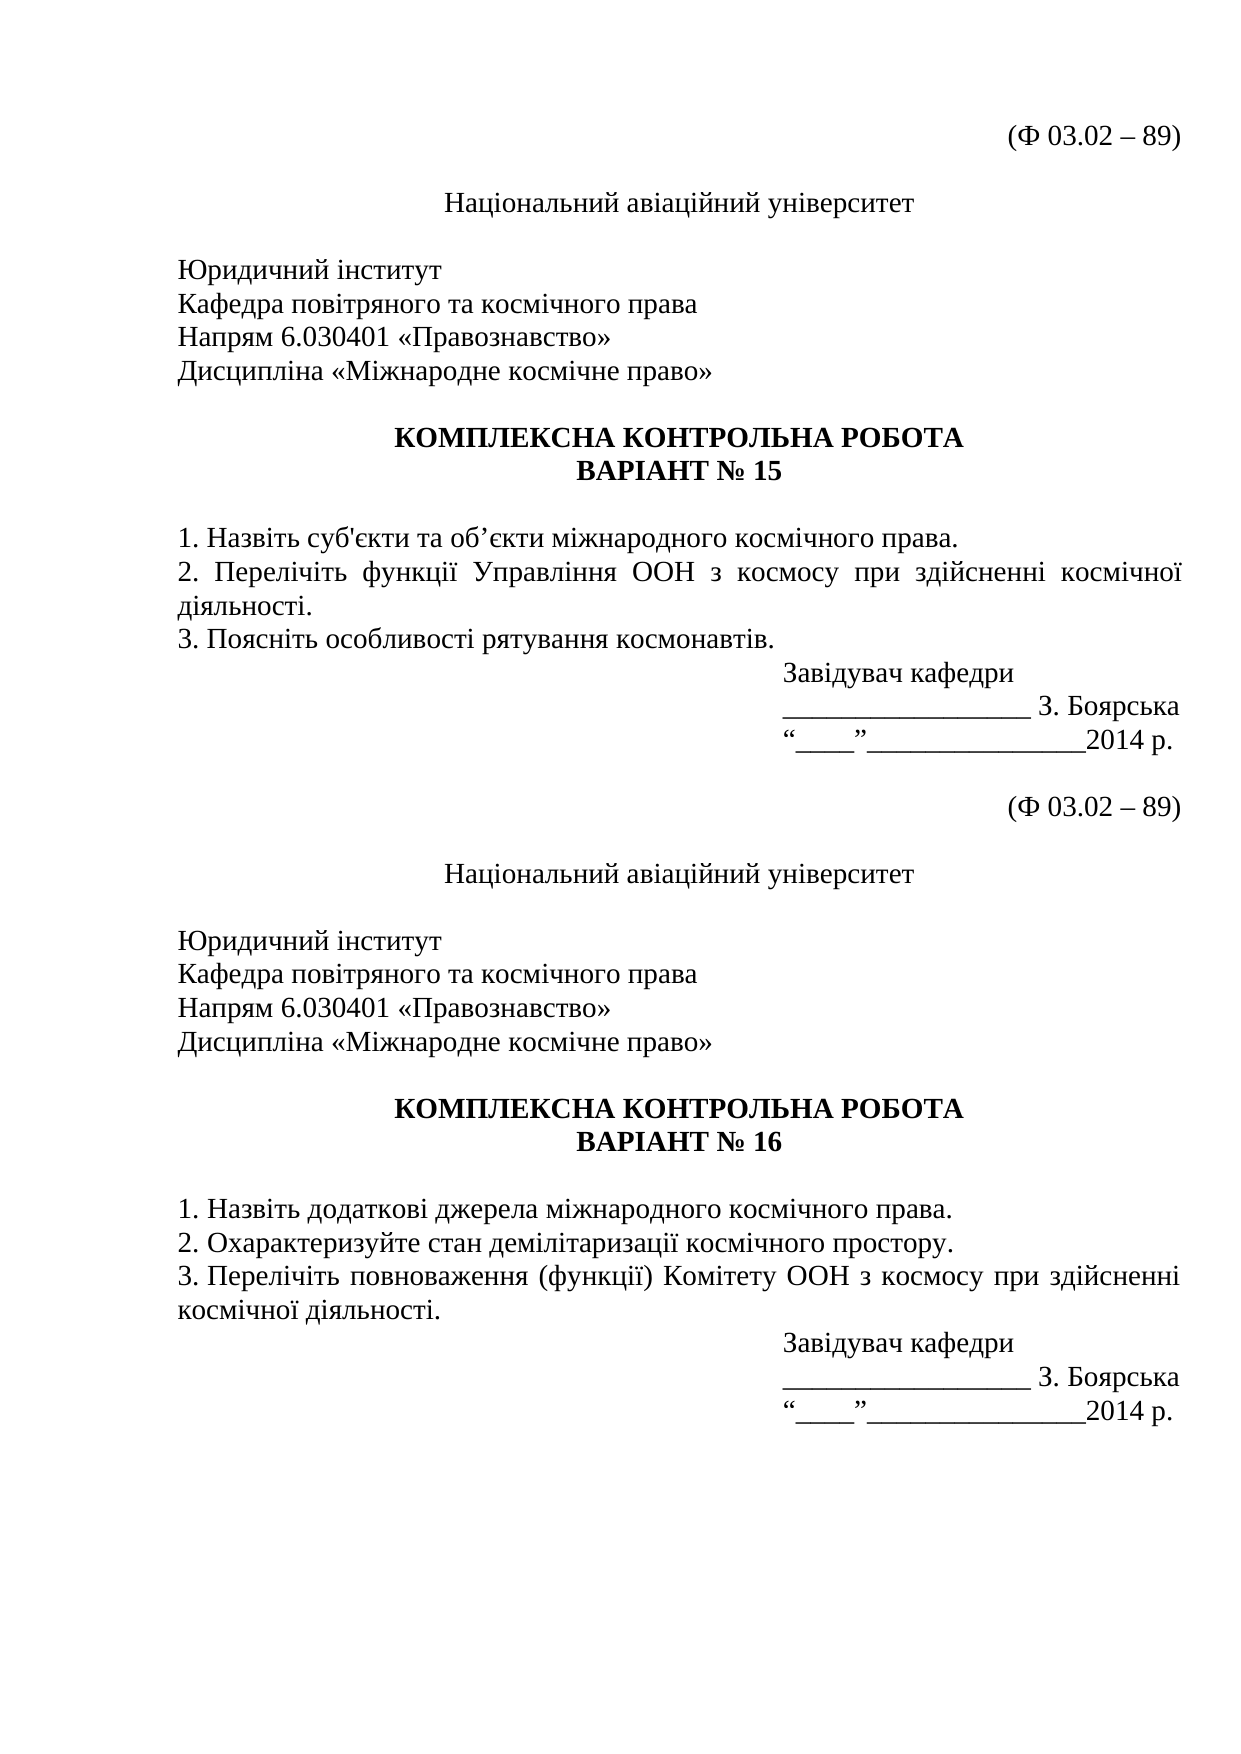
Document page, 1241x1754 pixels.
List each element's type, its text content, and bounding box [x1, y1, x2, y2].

text 3. Перелічіть повноваження (функції) Комітету ООН з космосу при здійсненні космічної діяльності. [177, 1258, 1181, 1326]
text Кафедра повітряного та космічного права [177, 957, 1181, 990]
text Дисципліна «Міжнародне космічне право» [177, 353, 1181, 386]
text _________________ З. Боярська [783, 688, 1181, 722]
text (Ф 03.02 – 89) [177, 789, 1181, 822]
text Завідувач кафедри [783, 655, 1181, 688]
text ВАРІАНТ № 15 [177, 453, 1181, 487]
text Національний авіаційний університет [177, 856, 1181, 889]
text комплексна контрольна робота [177, 420, 1181, 453]
text 1. Назвіть суб'єкти та об’єкти міжнародного космічного права. [177, 521, 1183, 554]
text Кафедра повітряного та космічного права [177, 286, 1181, 319]
text ВАРІАНТ № 16 [177, 1124, 1181, 1158]
text _________________ З. Боярська [783, 1359, 1181, 1393]
text 3. Поясніть особливості рятування космонавтів. [177, 621, 1183, 655]
text Національний авіаційний університет [177, 185, 1181, 219]
text (Ф 03.02 – 89) [177, 118, 1181, 152]
text Напрям 6.030401 «Правознавство» [177, 990, 1181, 1024]
text Юридичний інститут [177, 923, 1181, 957]
text 2. Охарактеризуйте стан демілітаризації космічного простору. [177, 1225, 1181, 1258]
text Напрям 6.030401 «Правознавство» [177, 319, 1181, 353]
text комплексна контрольна робота [177, 1091, 1181, 1124]
text “____”_______________2014 р. [783, 1393, 1181, 1426]
text 2. Перелічіть функції Управління ООН з космосу при здійсненні космічної діяльності. [177, 554, 1183, 621]
text “____”_______________2014 р. [783, 722, 1181, 755]
text 1. Назвіть додаткові джерела міжнародного космічного права. [177, 1191, 1181, 1225]
text Дисципліна «Міжнародне космічне право» [177, 1024, 1181, 1057]
text Юридичний інститут [177, 252, 1181, 286]
text Завідувач кафедри [783, 1326, 1181, 1359]
